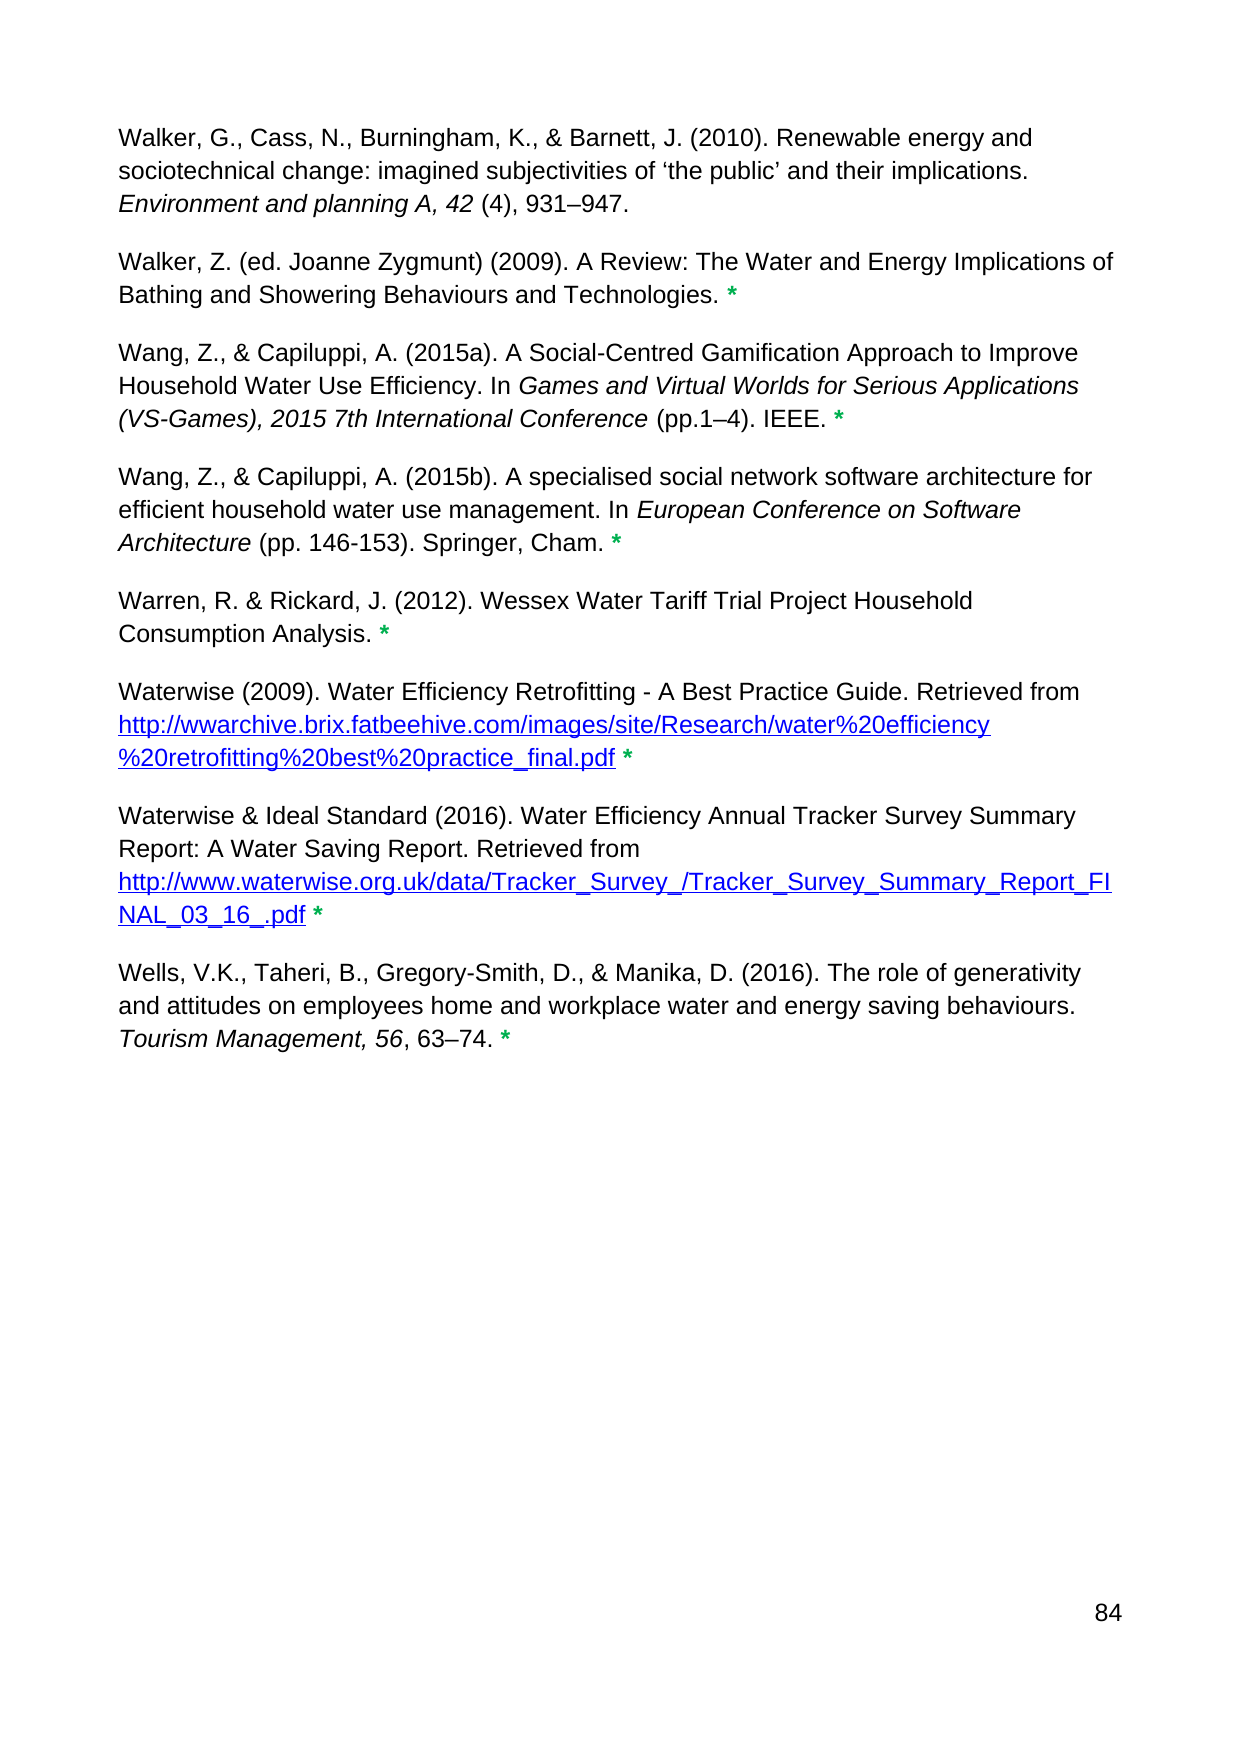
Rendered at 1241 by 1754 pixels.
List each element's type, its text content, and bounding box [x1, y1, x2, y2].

text Waterwise & Ideal Standard (2016). Water Efficiency Annual Tracker Survey Summary Report: A Water Saving Report. Retrieved from http://www.waterwise.org.uk/data/Tracker_Survey_/Tracker_Survey_Summary_Report_FINAL_03_16_.pdf * [118, 801, 1122, 929]
text Walker, Z. (ed. Joanne Zygmunt) (2009). A Review: The Water and Energy Implications of Bathing and Showering Behaviours and Technologies. * [118, 247, 1122, 309]
text Wang, Z., & Capiluppi, A. (2015a). A Social-Centred Gamification Approach to Improve Household Water Use Efficiency. In Games and Virtual Worlds for Serious Applications (VS-Games), 2015 7th International Conference (pp.1–4). IEEE. * [118, 338, 1122, 433]
text Walker, G., Cass, N., Burningham, K., & Barnett, J. (2010). Renewable energy and sociotechnical change: imagined subjectivities of ‘the public’ and their implications. Environment and planning A, 42 (4), 931–947. [118, 123, 1122, 218]
text Wells, V.K., Taheri, B., Gregory-Smith, D., & Manika, D. (2016). The role of generativity and attitudes on employees home and workplace water and energy saving behaviours. Tourism Management, 56, 63–74. * [118, 958, 1122, 1053]
text Wang, Z., & Capiluppi, A. (2015b). A specialised social network software architecture for efficient household water use management. In European Conference on Software Architecture (pp. 146-153). Springer, Cham. * [118, 462, 1122, 557]
text Warren, R. & Rickard, J. (2012). Wessex Water Tariff Trial Project Household Consumption Analysis. * [118, 586, 1122, 648]
text Waterwise (2009). Water Efficiency Retrofitting - A Best Practice Guide. Retrieved from http://wwarchive.brix.fatbeehive.com/images/site/Research/water%20efficiency%20retrofitting%20best%20practice_final.pdf * [118, 677, 1122, 772]
